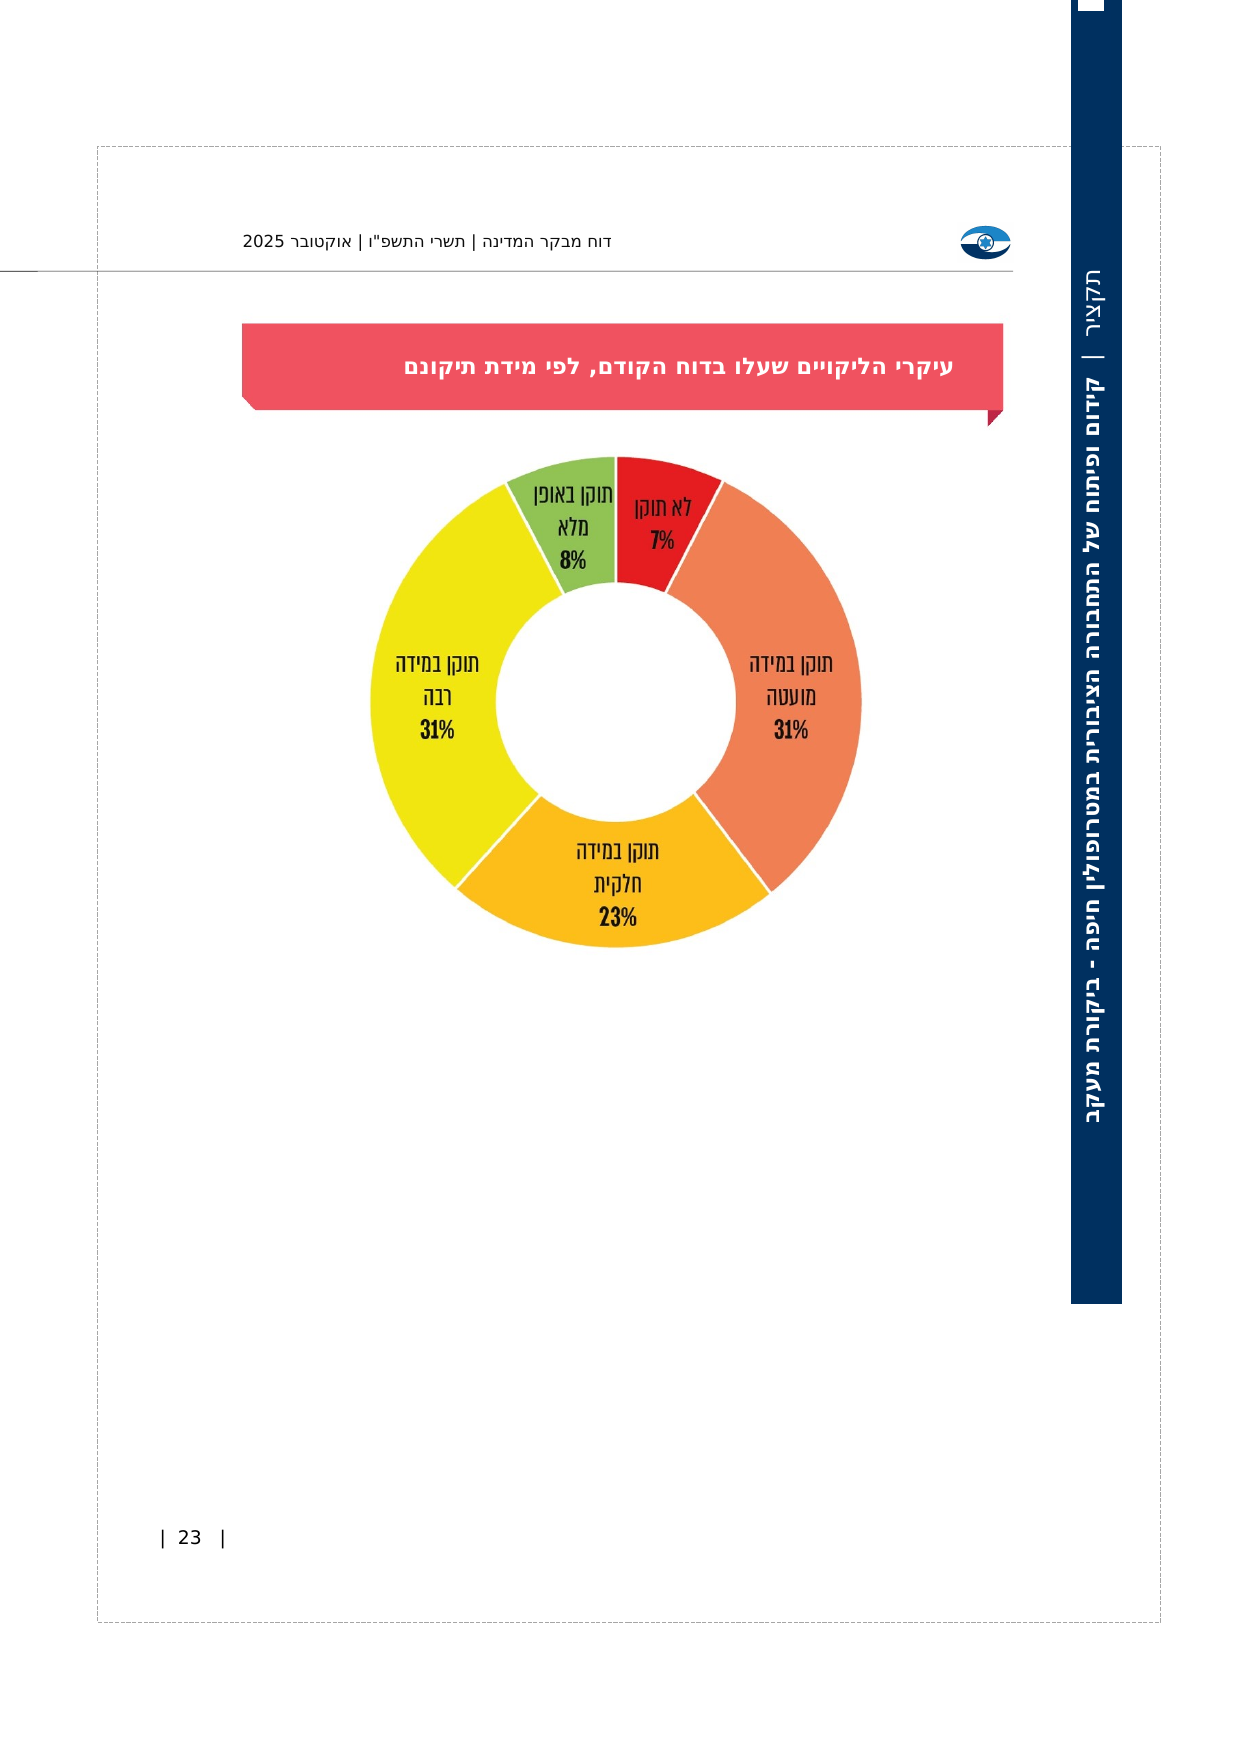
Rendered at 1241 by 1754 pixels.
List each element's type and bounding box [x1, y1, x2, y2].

picture [957, 222, 1014, 263]
picture [230, 313, 1014, 439]
picture [227, 441, 1004, 964]
